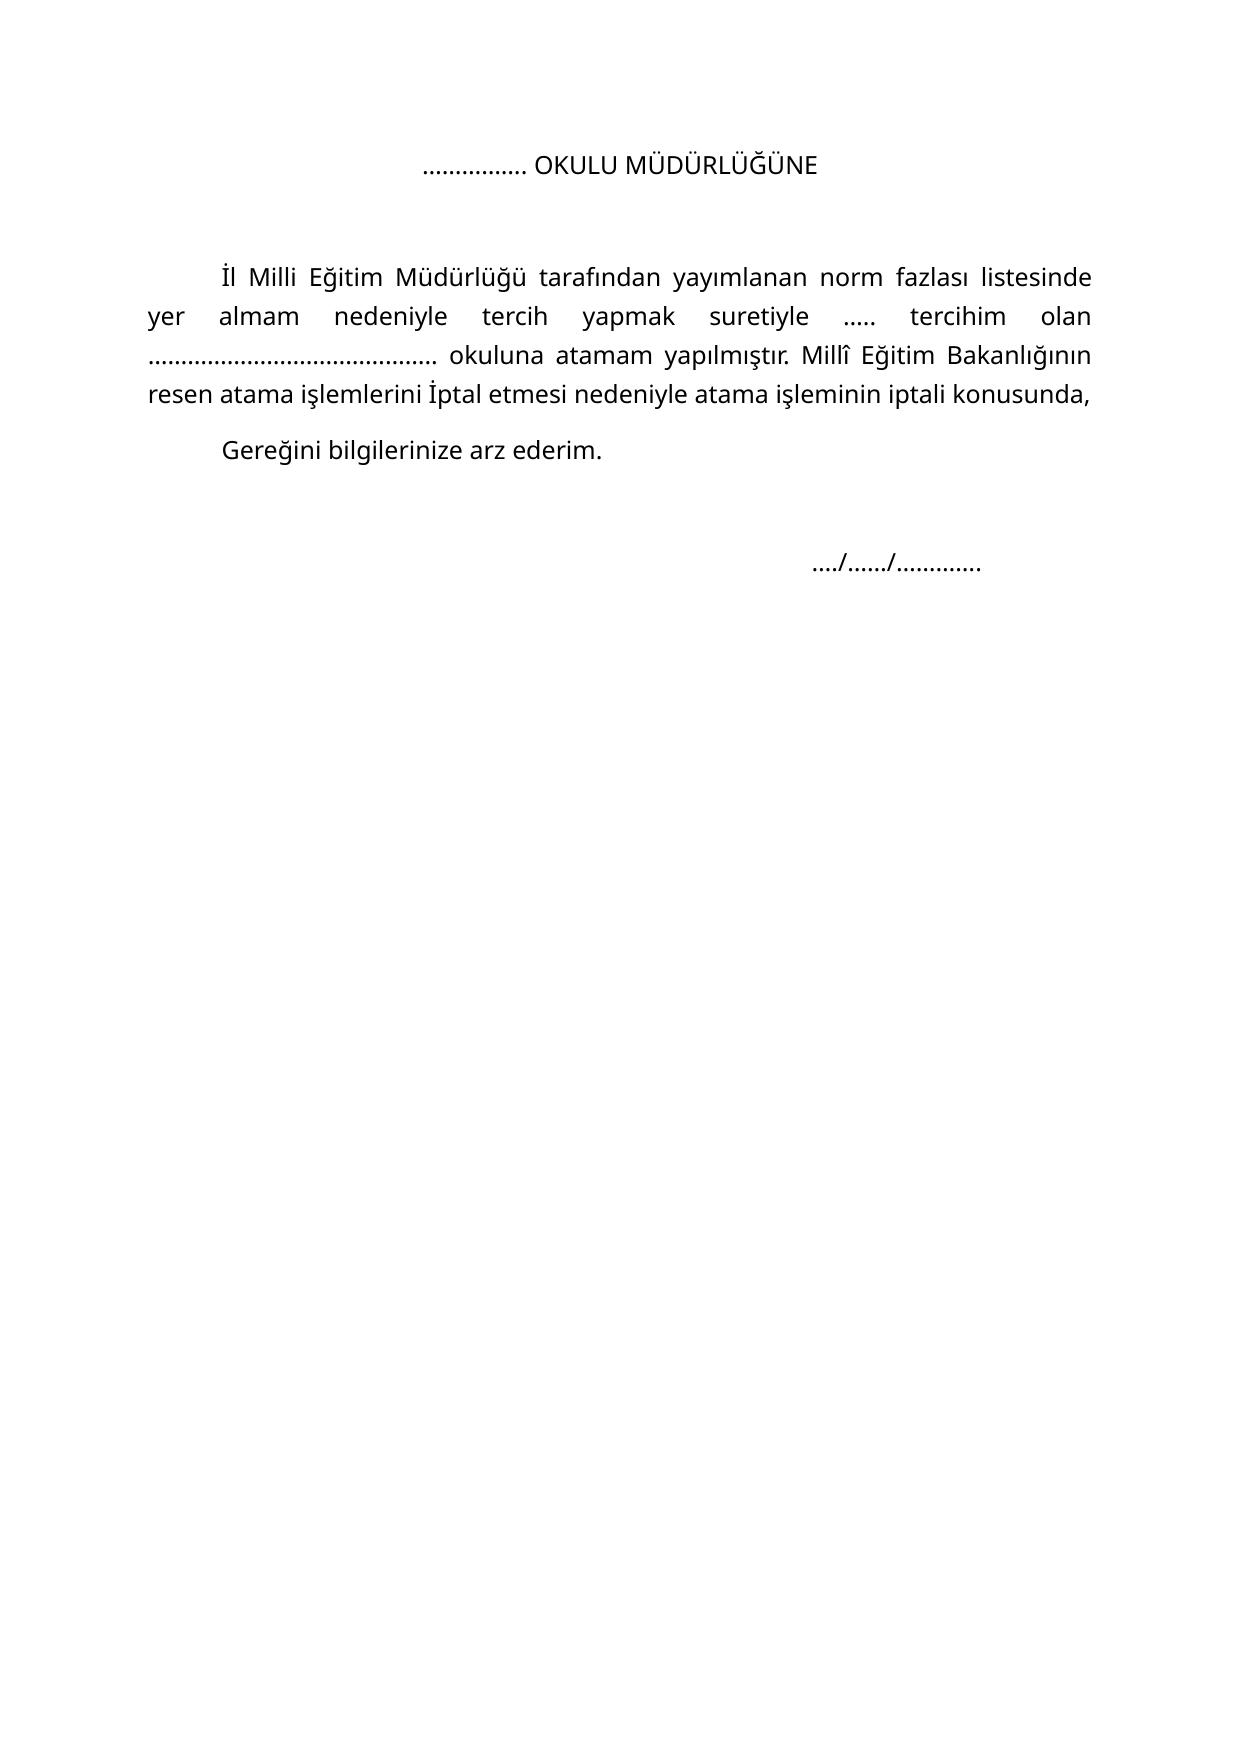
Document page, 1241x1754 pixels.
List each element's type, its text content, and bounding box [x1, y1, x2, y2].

text Gereğini bilgilerinize arz ederim. [148, 433, 1093, 467]
text …./……/…………. [148, 544, 1093, 578]
text ……………. OKULU MÜDÜRLÜĞÜNE [148, 148, 1093, 182]
text İl Milli Eğitim Müdürlüğü tarafından yayımlanan norm fazlası listesinde yer almam nedeniyle tercih yapmak suretiyle ….. tercihim olan …………………………………….. okuluna atamam yapılmıştır. Millî Eğitim Bakanlığının resen atama işlemlerini İptal etmesi nedeniyle atama işleminin iptali konusunda, [148, 259, 1093, 411]
